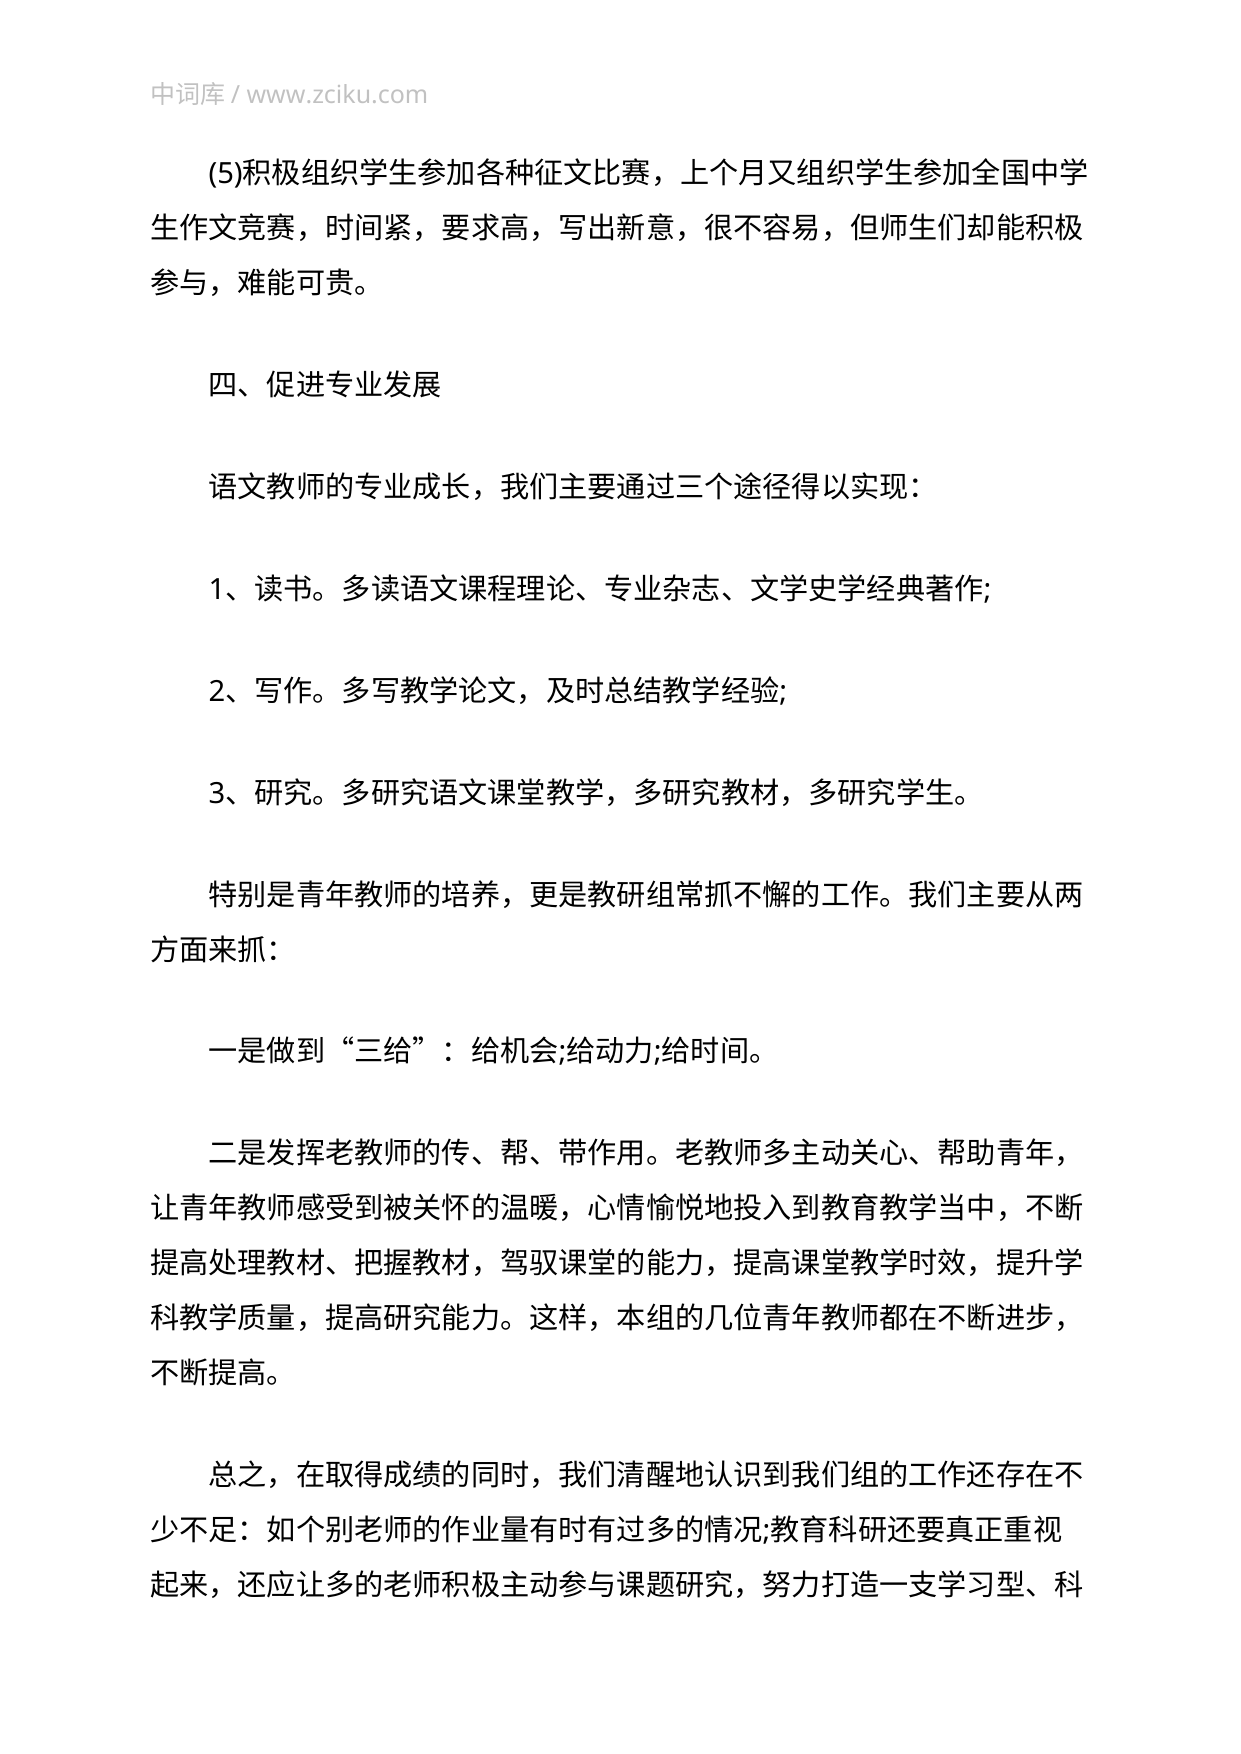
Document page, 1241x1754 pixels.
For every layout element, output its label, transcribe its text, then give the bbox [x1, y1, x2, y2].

text (5)积极组织学生参加各种征文比赛，上个月又组织学生参加全国中学生作文竞赛，时间紧，要求高，写出新意，很不容易，但师生们却能积极参与，难能可贵。 [150, 150, 1090, 302]
text 2、写作。多写教学论文，及时总结教学经验; [150, 667, 1090, 709]
text 二是发挥老教师的传、帮、带作用。老教师多主动关心、帮助青年，让青年教师感受到被关怀的温暖，心情愉悦地投入到教育教学当中，不断提高处理教材、把握教材，驾驭课堂的能力，提高课堂教学时效，提升学科教学质量，提高研究能力。这样，本组的几位青年教师都在不断进步，不断提高。 [150, 1130, 1090, 1392]
text 特别是青年教师的培养，更是教研组常抓不懈的工作。我们主要从两方面来抓： [150, 871, 1090, 968]
text 1、读书。多读语文课程理论、专业杂志、文学史学经典著作; [150, 565, 1090, 608]
text 3、研究。多研究语文课堂教学，多研究教材，多研究学生。 [150, 769, 1090, 812]
text 一是做到“三给”：给机会;给动力;给时间。 [150, 1028, 1090, 1070]
text 四、促进专业发展 [150, 362, 1090, 404]
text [150, 1451, 1090, 1603]
text 语文教师的专业成长，我们主要通过三个途径得以实现： [150, 463, 1090, 506]
